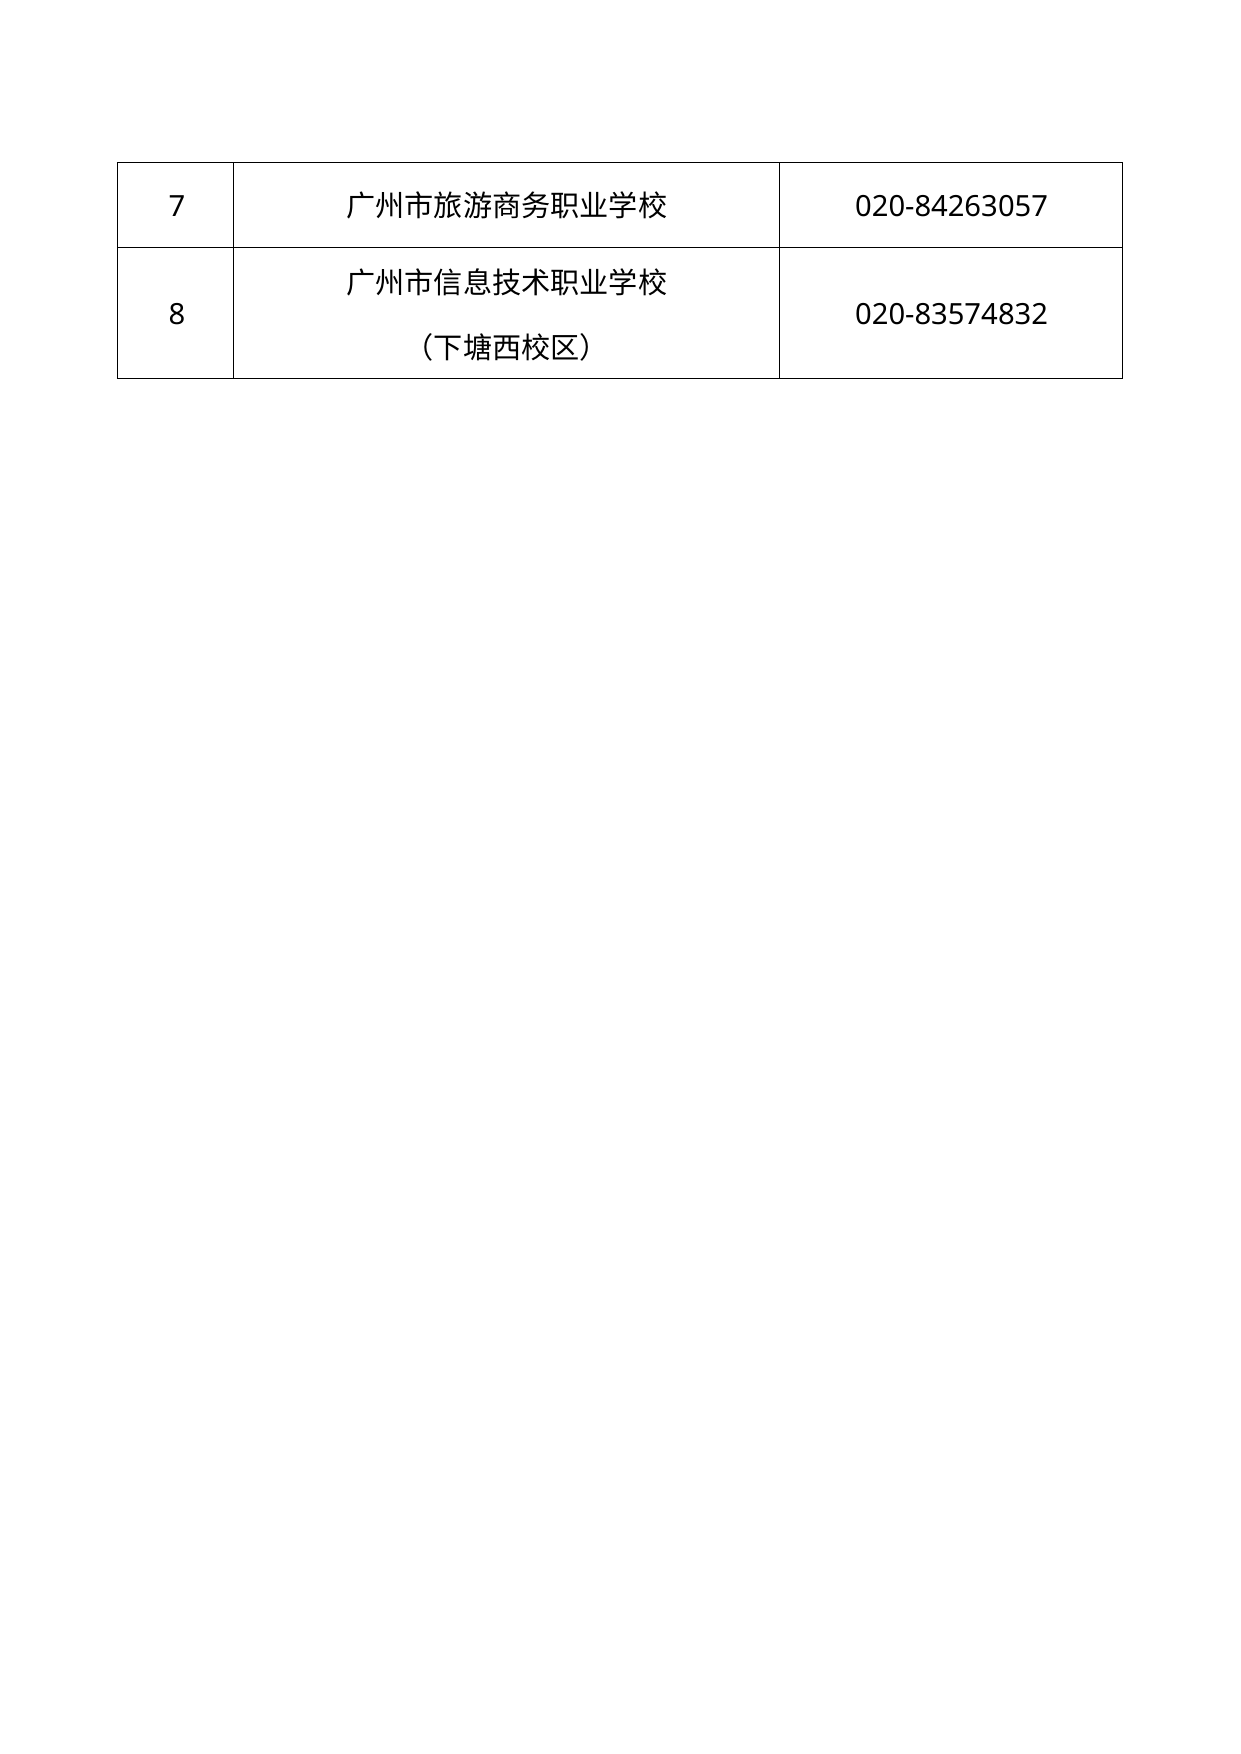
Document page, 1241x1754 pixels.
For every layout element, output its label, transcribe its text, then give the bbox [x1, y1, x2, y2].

table_cell [118, 163, 233, 247]
table_cell 广州市信息技术职业学校 （下塘西校区） [234, 248, 779, 378]
table_cell 广州市旅游商务职业学校 [234, 163, 779, 247]
table_cell [118, 248, 233, 378]
table_cell 020-84263057 [780, 163, 1122, 247]
table_cell 020-83574832 [780, 248, 1122, 378]
